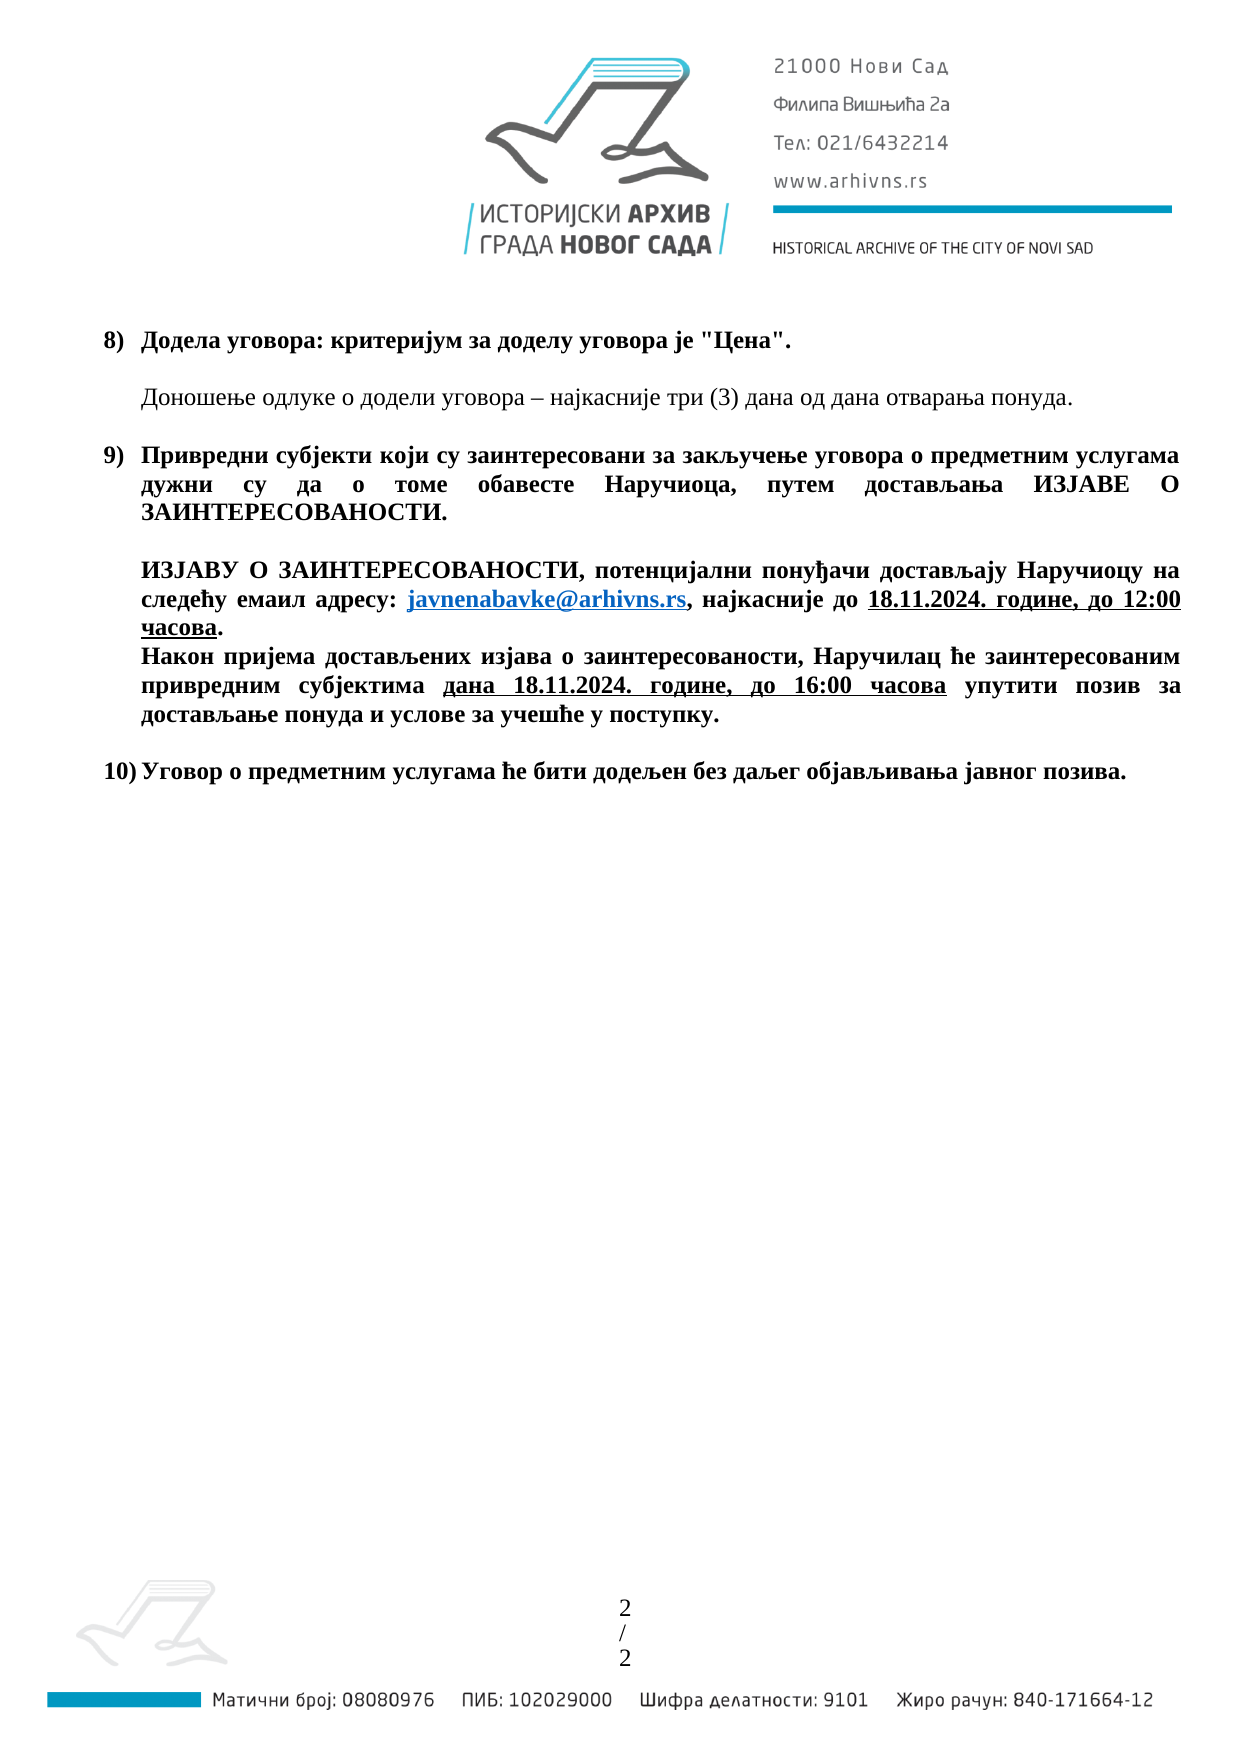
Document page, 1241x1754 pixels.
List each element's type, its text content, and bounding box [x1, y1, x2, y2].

list ИЗЈАВУ О ЗАИНТЕРЕСОВАНОСТИ, потенцијални понуђачи достављају Наручиоцу на следећу емаил адресу: javnenabavke@arhivns.rs, најкасније до 18.11.2024. године, до 12:00 часова. [141, 555, 1181, 641]
list Привредни субјекти који су заинтересовани за закључење уговора о предметним услугама дужни су да о томе обавесте Наручиоца, путем достављања ИЗЈАВЕ О ЗАИНТЕРЕСОВАНОСТИ. [103, 440, 1181, 526]
list Након пријема достављених изјава о заинтересованости, Наручилац ће заинтересованим привредним субјектима дана 18.11.2024. године, до 16:00 часова упутити позив за достављање понуда и услове за учешће у поступку. [141, 641, 1181, 727]
picture [47, 1580, 1158, 1715]
list Уговор о предметним услугама ће бити додељен без даљег објављивања јавног позива. [103, 756, 1181, 785]
list Додела уговора: критеријум за доделу уговора је "Цена". [103, 325, 1083, 354]
list Доношење одлуке о додели уговора – најкасније три (3) дана од дана отварања понуда. [141, 382, 1083, 411]
picture [459, 55, 1177, 260]
